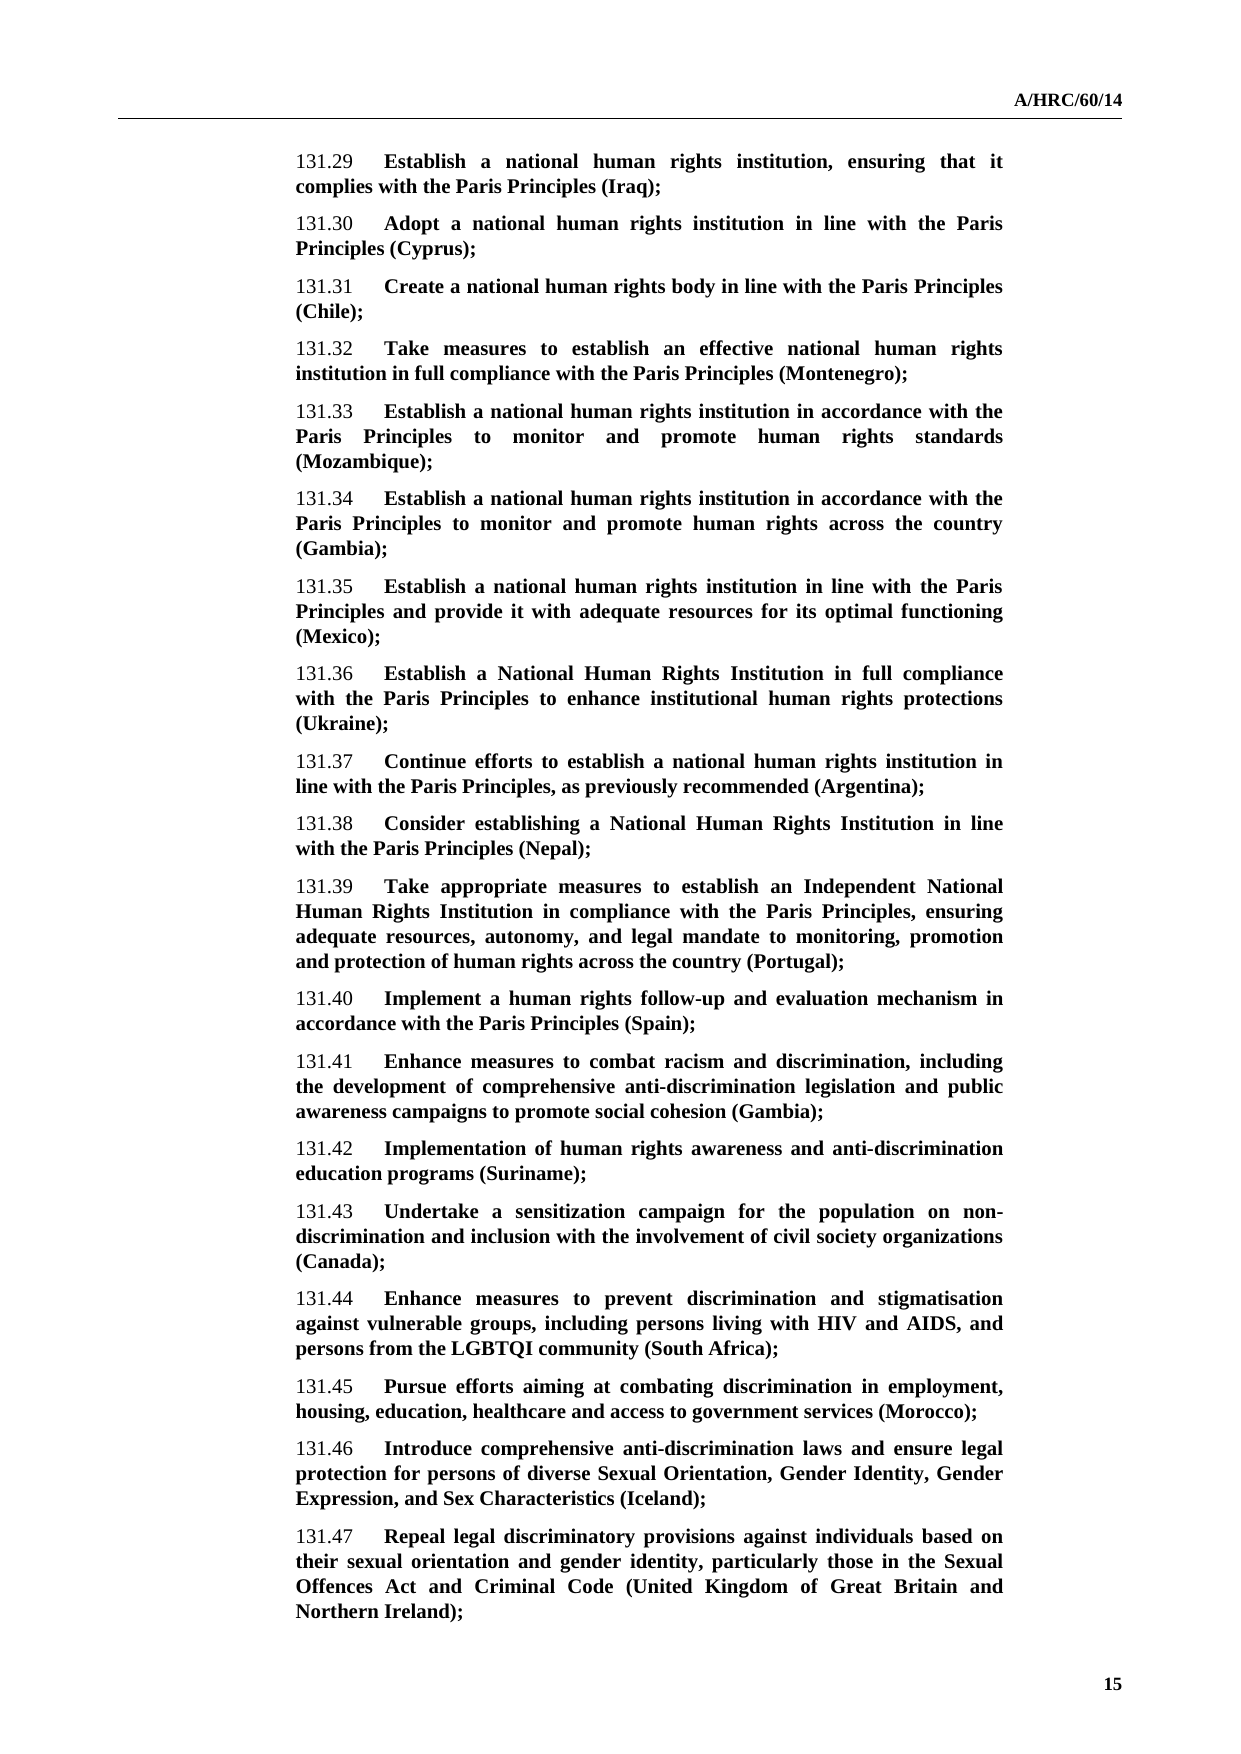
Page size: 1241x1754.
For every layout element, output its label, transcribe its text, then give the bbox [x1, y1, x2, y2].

text 131.45 Pursue efforts aiming at combating discrimination in employment, housing, education, healthcare and access to government services (Morocco); [295, 1373, 1004, 1423]
text 131.33 Establish a national human rights institution in accordance with the Paris Principles to monitor and promote human rights standards (Mozambique); [295, 398, 1004, 473]
text 131.36 Establish a National Human Rights Institution in full compliance with the Paris Principles to enhance institutional human rights protections (Ukraine); [295, 660, 1004, 735]
text 131.37 Continue efforts to establish a national human rights institution in line with the Paris Principles, as previously recommended (Argentina); [295, 748, 1004, 798]
text 131.43 Undertake a sensitization campaign for the population on non-discrimination and inclusion with the involvement of civil society organizations (Canada); [295, 1198, 1004, 1273]
text 131.39 Take appropriate measures to establish an Independent National Human Rights Institution in compliance with the Paris Principles, ensuring adequate resources, autonomy, and legal mandate to monitoring, promotion and protection of human rights across the country (Portugal); [295, 873, 1004, 973]
text 131.32 Take measures to establish an effective national human rights institution in full compliance with the Paris Principles (Montenegro); [295, 335, 1004, 385]
text 131.31 Create a national human rights body in line with the Paris Principles (Chile); [295, 273, 1004, 323]
text 131.34 Establish a national human rights institution in accordance with the Paris Principles to monitor and promote human rights across the country (Gambia); [295, 485, 1004, 560]
text 131.47 Repeal legal discriminatory provisions against individuals based on their sexual orientation and gender identity, particularly those in the Sexual Offences Act and Criminal Code (United Kingdom of Great Britain and Northern Ireland); [295, 1523, 1004, 1623]
text 131.46 Introduce comprehensive anti-discrimination laws and ensure legal protection for persons of diverse Sexual Orientation, Gender Identity, Gender Expression, and Sex Characteristics (Iceland); [295, 1435, 1004, 1510]
text 131.38 Consider establishing a National Human Rights Institution in line with the Paris Principles (Nepal); [295, 810, 1004, 860]
text 131.40 Implement a human rights follow-up and evaluation mechanism in accordance with the Paris Principles (Spain); [295, 985, 1004, 1035]
text 131.41 Enhance measures to combat racism and discrimination, including the development of comprehensive anti-discrimination legislation and public awareness campaigns to promote social cohesion (Gambia); [295, 1048, 1004, 1123]
text 131.42 Implementation of human rights awareness and anti-discrimination education programs (Suriname); [295, 1135, 1004, 1185]
text 131.35 Establish a national human rights institution in line with the Paris Principles and provide it with adequate resources for its optimal functioning (Mexico); [295, 573, 1004, 648]
text 131.44 Enhance measures to prevent discrimination and stigmatisation against vulnerable groups, including persons living with HIV and AIDS, and persons from the LGBTQI community (South Africa); [295, 1285, 1004, 1360]
text 131.29 Establish a national human rights institution, ensuring that it complies with the Paris Principles (Iraq); [295, 148, 1004, 198]
text 131.30 Adopt a national human rights institution in line with the Paris Principles (Cyprus); [295, 210, 1004, 260]
